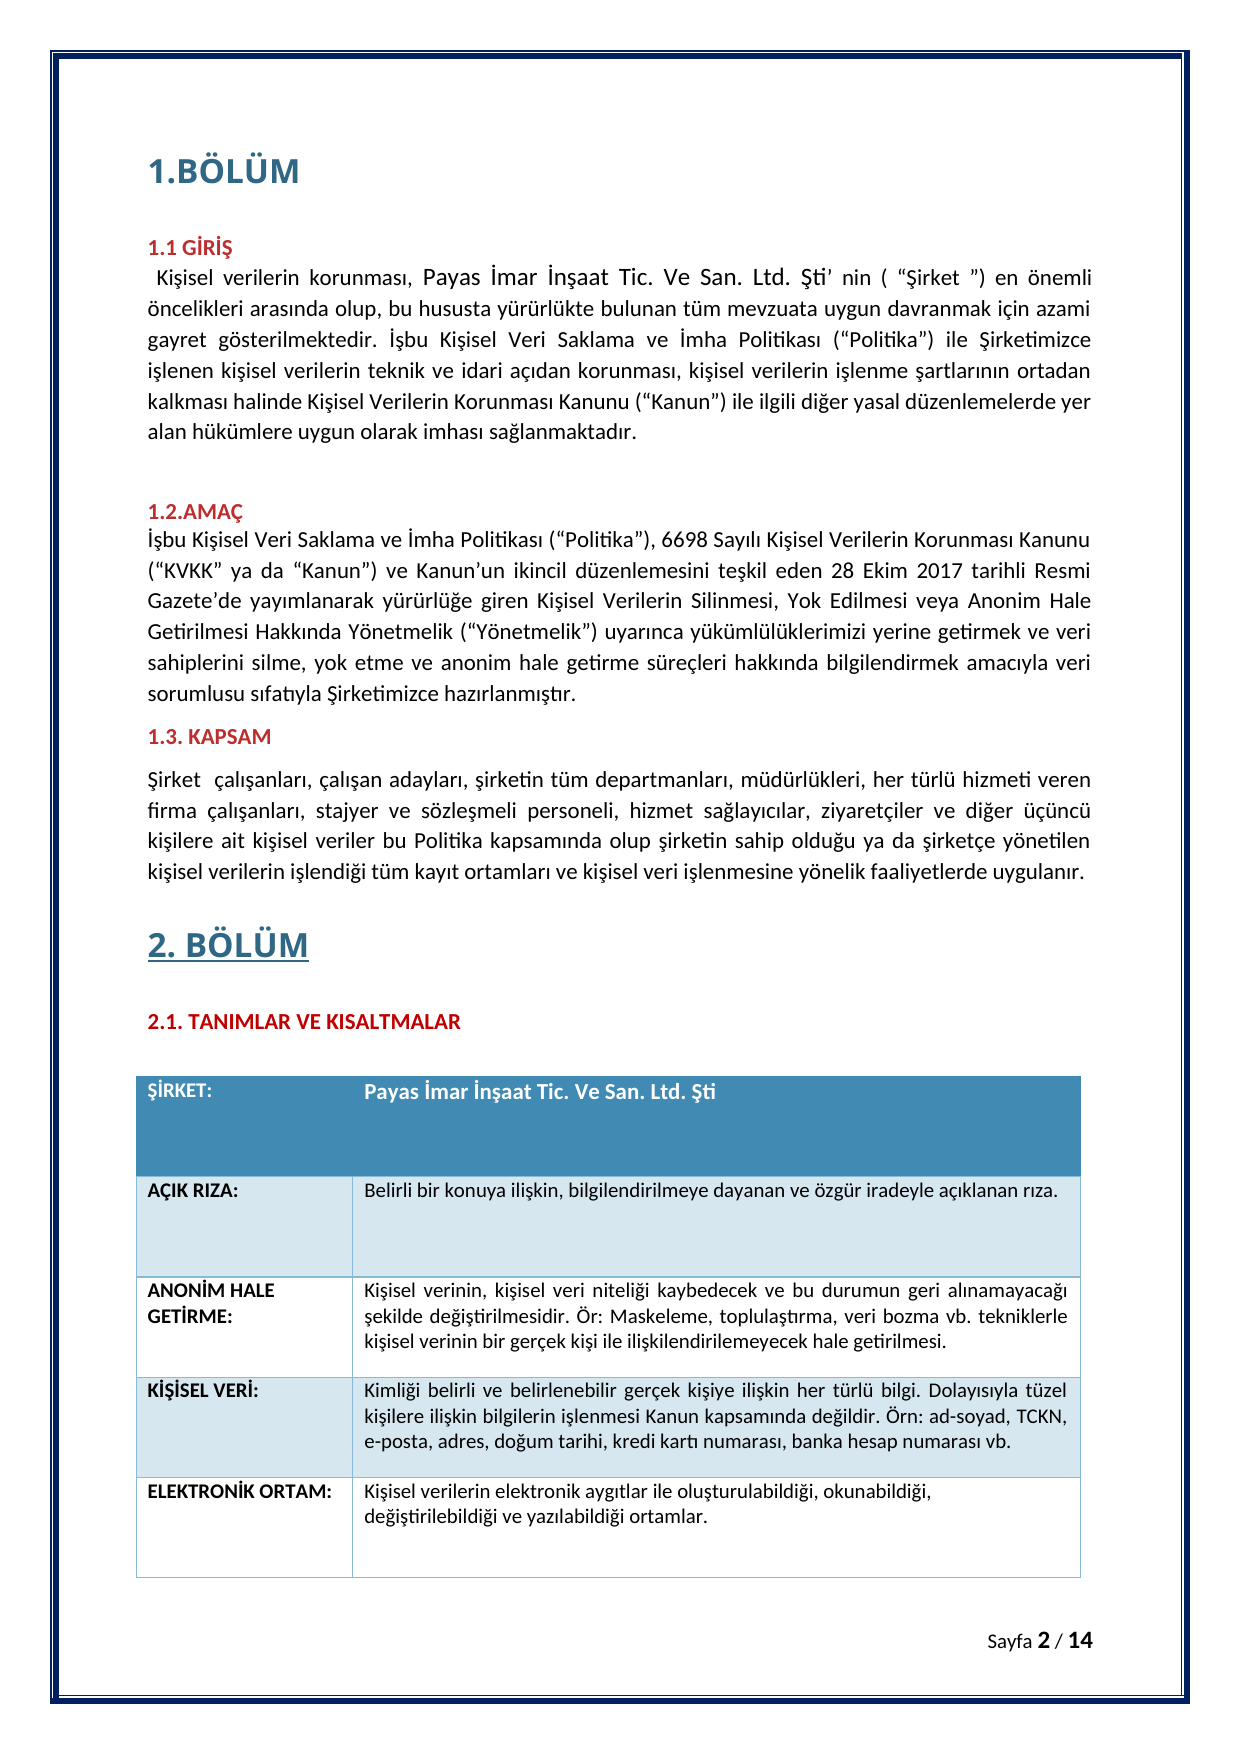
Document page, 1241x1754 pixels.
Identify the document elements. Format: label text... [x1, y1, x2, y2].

subtitle 2. BÖLÜM [147, 921, 1093, 967]
table_cell Belirli bir konuya ilişkin, bilgilendirilmeye dayanan ve özgür iradeyle açıklanan rıza. [353, 1177, 1080, 1276]
subtitle 1.1 GİRİŞ [147, 233, 1093, 261]
text Kişisel verilerin korunması, Payas İmar İnşaat Tic. Ve San. Ltd. Şti’ nin ( “Şirket ”) en önemli öncelikleri arasında olup, bu hususta yürürlükte bulunan tüm mevzuata uygun davranmak için azami gayret gösterilmektedir. İşbu Kişisel Veri Saklama ve İmha Politikası (“Politika”) ile Şirketimizce işlenen kişisel verilerin teknik ve idari açıdan korunması, kişisel verilerin işlenme şartlarının ortadan kalkması halinde Kişisel Verilerin Korunması Kanunu (“Kanun”) ile ilgili diğer yasal düzenlemelerde yer alan hükümlere uygun olarak imhası sağlanmaktadır. [147, 261, 1093, 446]
text Şirket çalışanları, çalışan adayları, şirketin tüm departmanları, müdürlükleri, her türlü hizmeti veren firma çalışanları, stajyer ve sözleşmeli personeli, hizmet sağlayıcılar, ziyaretçiler ve diğer üçüncü kişilere ait kişisel veriler bu Politika kapsamında olup şirketin sahip olduğu ya da şirketçe yönetilen kişisel verilerin işlendiği tüm kayıt ortamları ve kişisel veri işlenmesine yönelik faaliyetlerde uygulanır. [147, 765, 1093, 885]
table_cell ANONİM HALE GETİRME: [137, 1278, 352, 1377]
table_cell Kimliği belirli ve belirlenebilir gerçek kişiye ilişkin her türlü bilgi. Dolayısıyla tüzel kişilere ilişkin bilgilerin işlenmesi Kanun kapsamında değildir. Örn: ad-soyad, TCKN, e-posta, adres, doğum tarihi, kredi kartı numarası, banka hesap numarası vb. [353, 1378, 1080, 1477]
text İşbu Kişisel Veri Saklama ve İmha Politikası (“Politika”), 6698 Sayılı Kişisel Verilerin Korunması Kanunu (“KVKK” ya da “Kanun”) ve Kanun’un ikincil düzenlemesini teşkil eden 28 Ekim 2017 tarihli Resmi Gazete’de yayımlanarak yürürlüğe giren Kişisel Verilerin Silinmesi, Yok Edilmesi veya Anonim Hale Getirilmesi Hakkında Yönetmelik (“Yönetmelik”) uyarınca yükümlülüklerimizi yerine getirmek ve veri sahiplerini silme, yok etme ve anonim hale getirme süreçleri hakkında bilgilendirmek amacıyla veri sorumlusu sıfatıyla Şirketimizce hazırlanmıştır. [147, 525, 1093, 707]
table_cell Kişisel verinin, kişisel veri niteliği kaybedecek ve bu durumun geri alınamayacağı şekilde değiştirilmesidir. Ör: Maskeleme, toplulaştırma, veri bozma vb. tekniklerle kişisel verinin bir gerçek kişi ile ilişkilendirilemeyecek hale getirilmesi. [353, 1278, 1080, 1377]
table_cell AÇIK RIZA: [137, 1177, 352, 1276]
text 1.3. KAPSAM [147, 722, 1093, 750]
table_cell ELEKTRONİK ORTAM: [137, 1478, 352, 1577]
subtitle 1.2.AMAÇ [147, 497, 1093, 525]
subtitle 2.1. TANIMLAR VE KISALTMALAR [147, 1007, 1093, 1035]
table_header ŞİRKET: [137, 1077, 352, 1176]
table_cell Kişisel verilerin elektronik aygıtlar ile oluşturulabildiği, okunabildiği, değiştirilebildiği ve yazılabildiği ortamlar. [353, 1478, 1080, 1577]
subtitle 1.BÖLÜM [147, 147, 1093, 193]
table_header Payas İmar İnşaat Tic. Ve San. Ltd. Şti [353, 1077, 1080, 1176]
table_cell KİŞİSEL VERİ: [137, 1378, 352, 1477]
